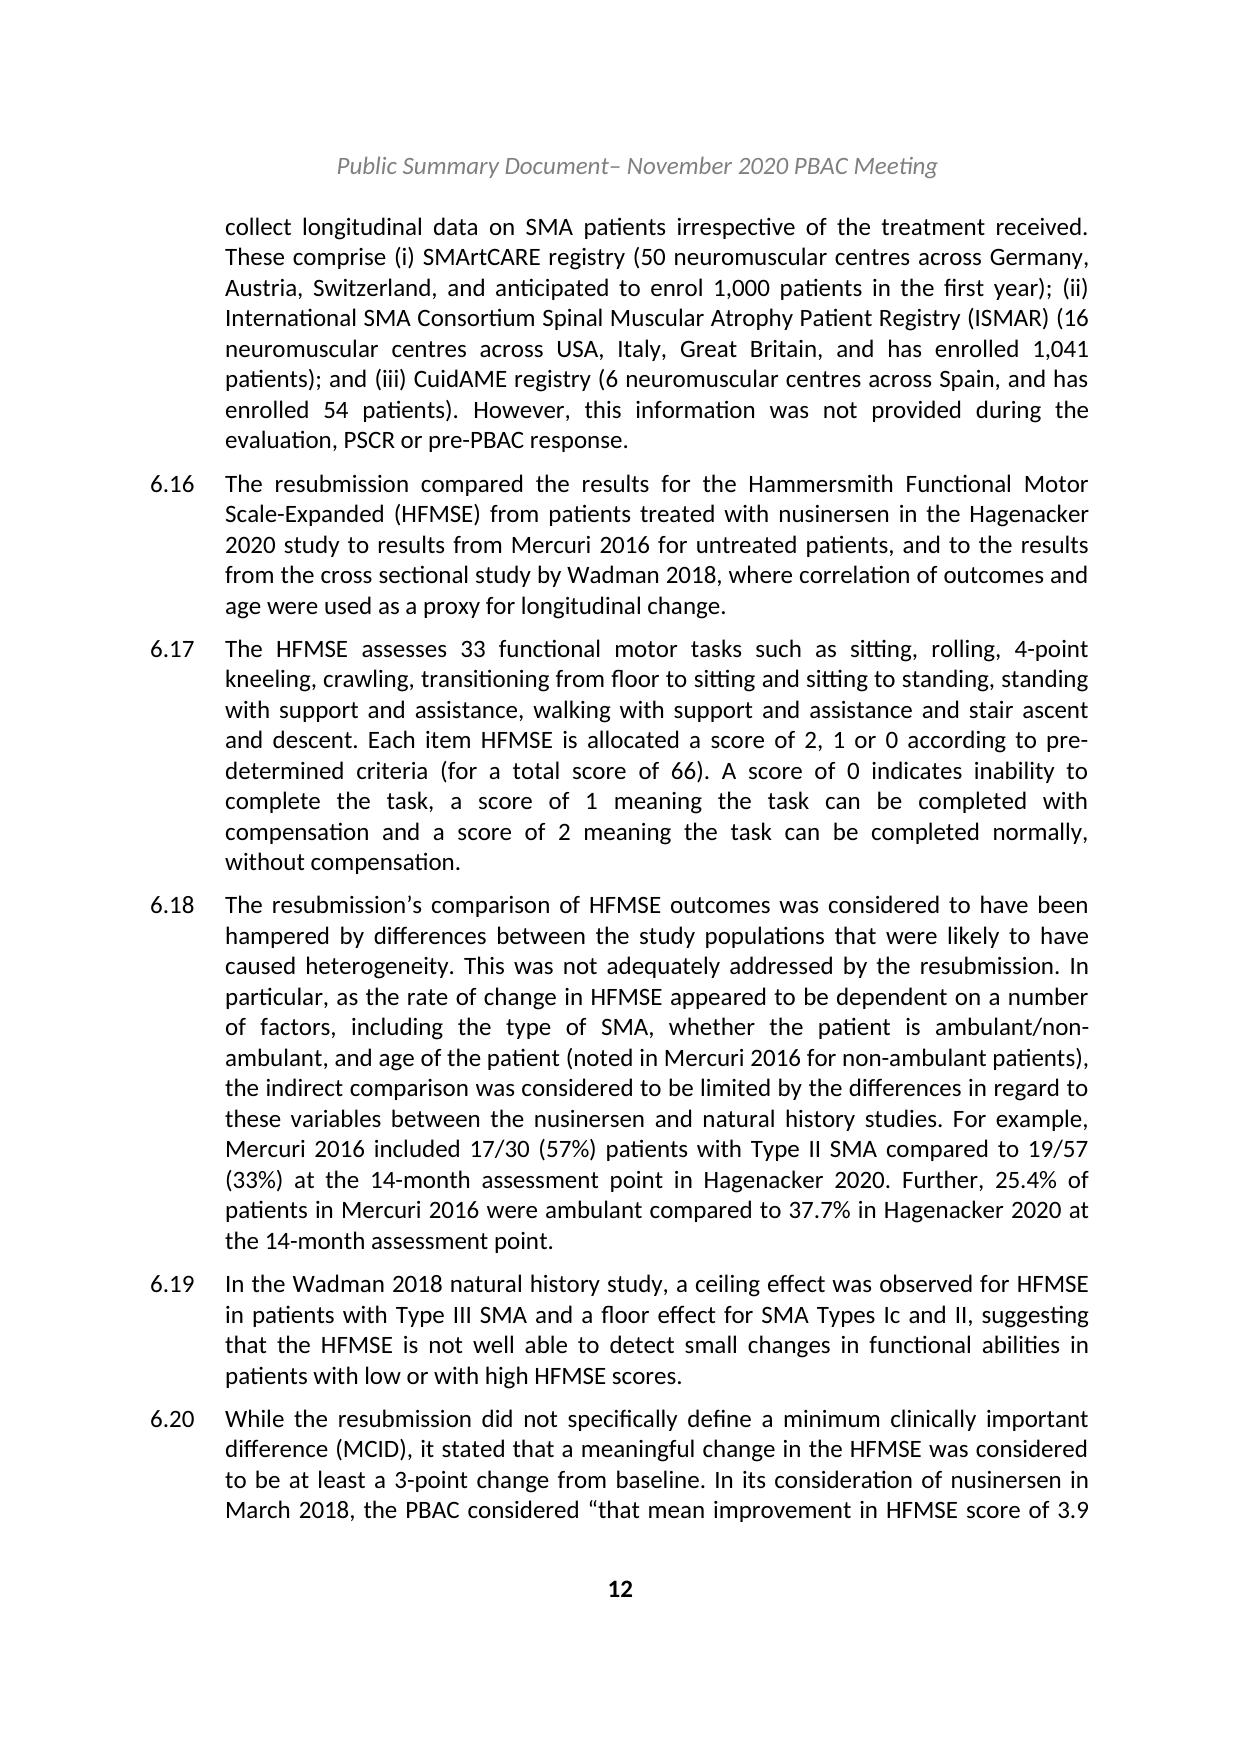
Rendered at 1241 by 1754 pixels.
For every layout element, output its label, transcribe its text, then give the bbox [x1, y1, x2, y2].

text The resubmission’s comparison of HFMSE outcomes was considered to have been hampered by differences between the study populations that were likely to have caused heterogeneity. This was not adequately addressed by the resubmission. In particular, as the rate of change in HFMSE appeared to be dependent on a number of factors, including the type of SMA, whether the patient is ambulant/non-ambulant, and age of the patient (noted in Mercuri 2016 for non-ambulant patients), the indirect comparison was considered to be limited by the differences in regard to these variables between the nusinersen and natural history studies. For example, Mercuri 2016 included 17/30 (57%) patients with Type II SMA compared to 19/57 (33%) at the 14-month assessment point in Hagenacker 2020. Further, 25.4% of patients in Mercuri 2016 were ambulant compared to 37.7% in Hagenacker 2020 at the 14-month assessment point. [150, 889, 1090, 1256]
text The resubmission compared the results for the Hammersmith Functional Motor Scale-Expanded (HFMSE) from patients treated with nusinersen in the Hagenacker 2020 study to results from Mercuri 2016 for untreated patients, and to the results from the cross sectional study by Wadman 2018, where correlation of outcomes and age were used as a proxy for longitudinal change. [150, 468, 1090, 620]
text In the Wadman 2018 natural history study, a ceiling effect was observed for HFMSE in patients with Type III SMA and a floor effect for SMA Types Ic and II, suggesting that the HFMSE is not well able to detect small changes in functional abilities in patients with low or with high HFMSE scores. [150, 1268, 1090, 1390]
text The HFMSE assesses 33 functional motor tasks such as sitting, rolling, 4-point kneeling, crawling, transitioning from floor to sitting and sitting to standing, standing with support and assistance, walking with support and assistance and stair ascent and descent. Each item HFMSE is allocated a score of 2, 1 or 0 according to pre-determined criteria (for a total score of 66). A score of 0 indicates inability to complete the task, a score of 1 meaning the task can be completed with compensation and a score of 2 meaning the task can be completed normally, without compensation. [150, 633, 1090, 877]
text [150, 1403, 1090, 1525]
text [150, 211, 1090, 455]
